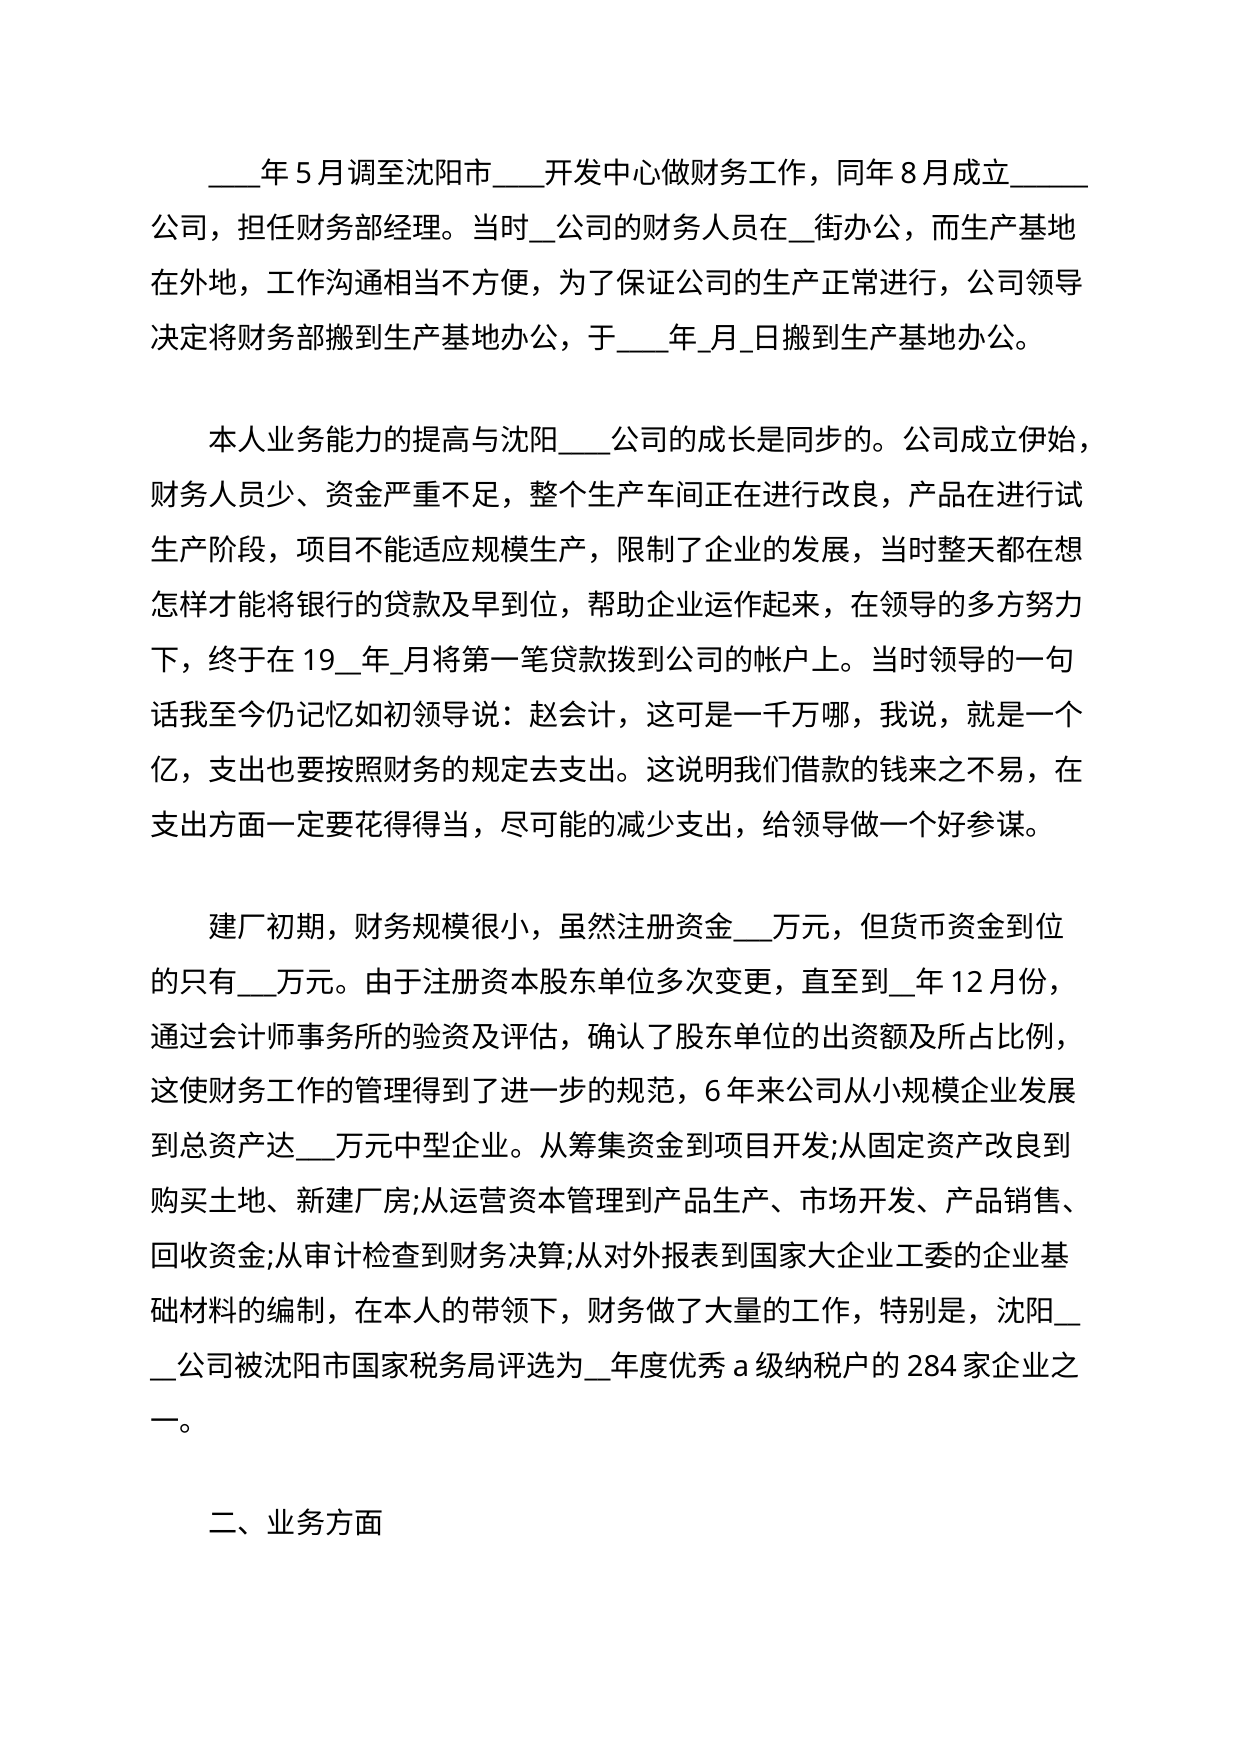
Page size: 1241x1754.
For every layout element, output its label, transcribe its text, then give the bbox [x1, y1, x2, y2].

text 二、业务方面 [150, 1500, 1090, 1542]
text ____年5月调至沈阳市____开发中心做财务工作，同年8月成立______公司，担任财务部经理。当时__公司的财务人员在__街办公，而生产基地在外地，工作沟通相当不方便，为了保证公司的生产正常进行，公司领导决定将财务部搬到生产基地办公，于____年_月_日搬到生产基地办公。 [150, 150, 1090, 357]
text 本人业务能力的提高与沈阳____公司的成长是同步的。公司成立伊始，财务人员少、资金严重不足，整个生产车间正在进行改良，产品在进行试生产阶段，项目不能适应规模生产，限制了企业的发展，当时整天都在想怎样才能将银行的贷款及早到位，帮助企业运作起来，在领导的多方努力下，终于在19__年_月将第一笔贷款拨到公司的帐户上。当时领导的一句话我至今仍记忆如初领导说：赵会计，这可是一千万哪，我说，就是一个亿，支出也要按照财务的规定去支出。这说明我们借款的钱来之不易，在支出方面一定要花得得当，尽可能的减少支出，给领导做一个好参谋。 [150, 417, 1090, 844]
text 建厂初期，财务规模很小，虽然注册资金___万元，但货币资金到位的只有___万元。由于注册资本股东单位多次变更，直至到__年12月份，通过会计师事务所的验资及评估，确认了股东单位的出资额及所占比例，这使财务工作的管理得到了进一步的规范，6年来公司从小规模企业发展到总资产达___万元中型企业。从筹集资金到项目开发;从固定资产改良到购买土地、新建厂房;从运营资本管理到产品生产、市场开发、产品销售、回收资金;从审计检查到财务决算;从对外报表到国家大企业工委的企业基础材料的编制，在本人的带领下，财务做了大量的工作，特别是，沈阳____公司被沈阳市国家税务局评选为__年度优秀a级纳税户的284家企业之一。 [150, 903, 1090, 1440]
